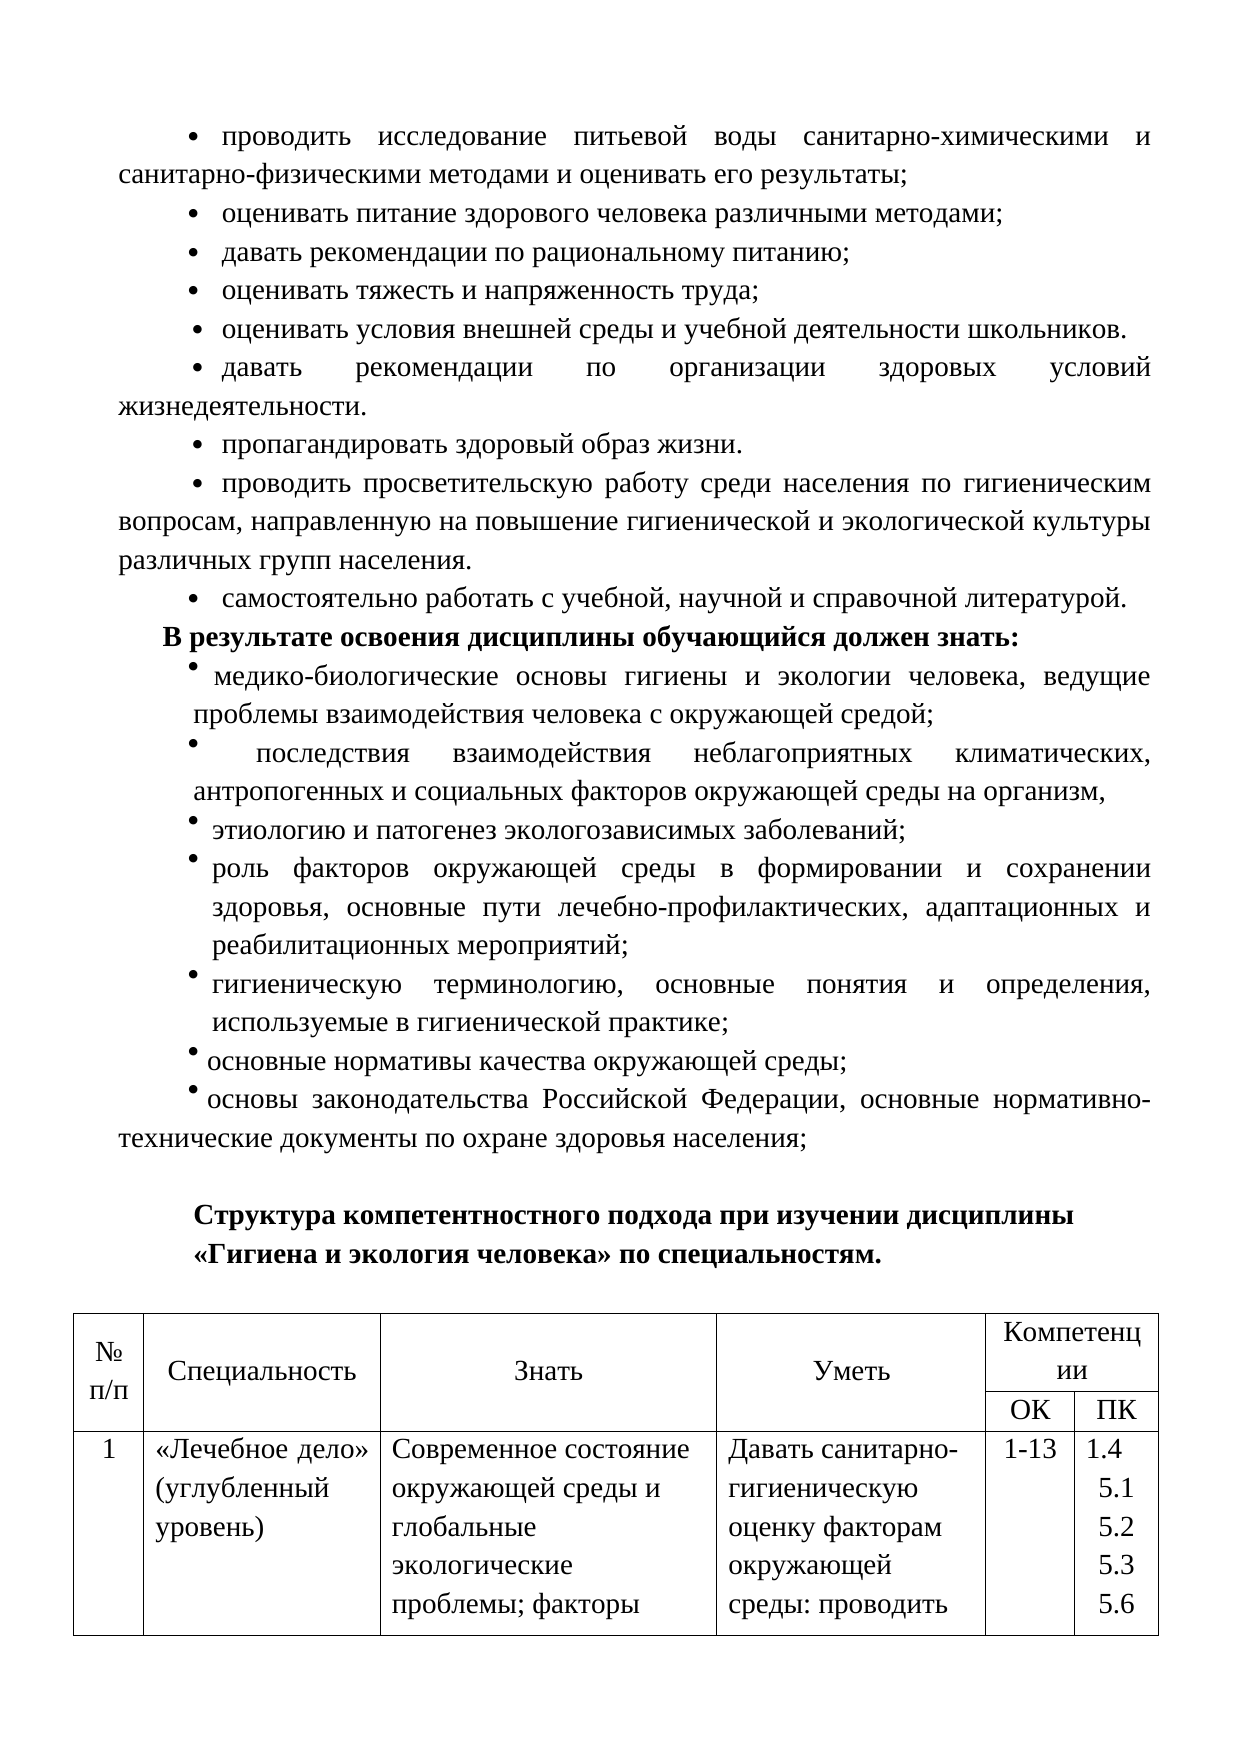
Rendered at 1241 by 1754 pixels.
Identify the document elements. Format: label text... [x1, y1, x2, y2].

list самостоятельно работать с учебной, научной и справочной литературой. [118, 581, 1152, 614]
text В результате освоения дисциплины обучающийся должен знать: [118, 619, 1152, 653]
list основы законодательства Российской Федерации, основные нормативно-технические документы по охране здоровья населения; [118, 1082, 1152, 1154]
list роль факторов окружающей среды в формировании и сохранении здоровья, основные пути лечебно-профилактических, адаптационных и реабилитационных мероприятий; [189, 850, 1152, 961]
list медико-биологические основы гигиены и экологии человека, ведущие проблемы взаимодействия человека с окружающей средой; [189, 658, 1152, 730]
list этиологию и патогенез экологозависимых заболеваний; [189, 812, 1152, 845]
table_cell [144, 1432, 380, 1635]
list оценивать тяжесть и напряженность труда; [118, 272, 1152, 306]
list гигиеническую терминологию, основные понятия и определения, используемые в гигиенической практике; [189, 966, 1152, 1038]
list проводить просветительскую работу среди населения по гигиеническим вопросам, направленную на повышение гигиенической и экологической культуры различных групп населения. [118, 465, 1152, 576]
list давать рекомендации по рациональному питанию; [118, 234, 1152, 267]
table_header Знать [381, 1314, 716, 1431]
list проводить исследование питьевой воды санитарно-химическими и санитарно-физическими методами и оценивать его результаты; [118, 118, 1152, 190]
list оценивать питание здорового человека различными методами; [118, 195, 1152, 229]
table_cell 1-13 [986, 1432, 1074, 1635]
table_header Компетенции [986, 1314, 1158, 1391]
text «Гигиена и экология человека» по специальностям. [118, 1236, 1152, 1269]
list давать рекомендации по организации здоровых условий жизнедеятельности. [118, 349, 1152, 421]
table_header № п/п [74, 1314, 143, 1431]
list последствия взаимодействия неблагоприятных климатических, антропогенных и социальных факторов окружающей среды на организм, [189, 735, 1152, 807]
list оценивать условия внешней среды и учебной деятельности школьников. [118, 311, 1152, 344]
table_cell 1 [74, 1432, 143, 1635]
text Структура компетентностного подхода при изучении дисциплины [118, 1197, 1152, 1231]
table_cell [717, 1432, 985, 1635]
list пропагандировать здоровый образ жизни. [193, 426, 1152, 460]
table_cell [1075, 1432, 1158, 1635]
list основные нормативы качества окружающей среды; [118, 1043, 1152, 1077]
table_cell ОК [986, 1392, 1074, 1431]
table_cell ПК [1075, 1392, 1158, 1431]
table_header Специальность [144, 1314, 380, 1431]
table_header Уметь [717, 1314, 985, 1431]
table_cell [381, 1432, 716, 1635]
